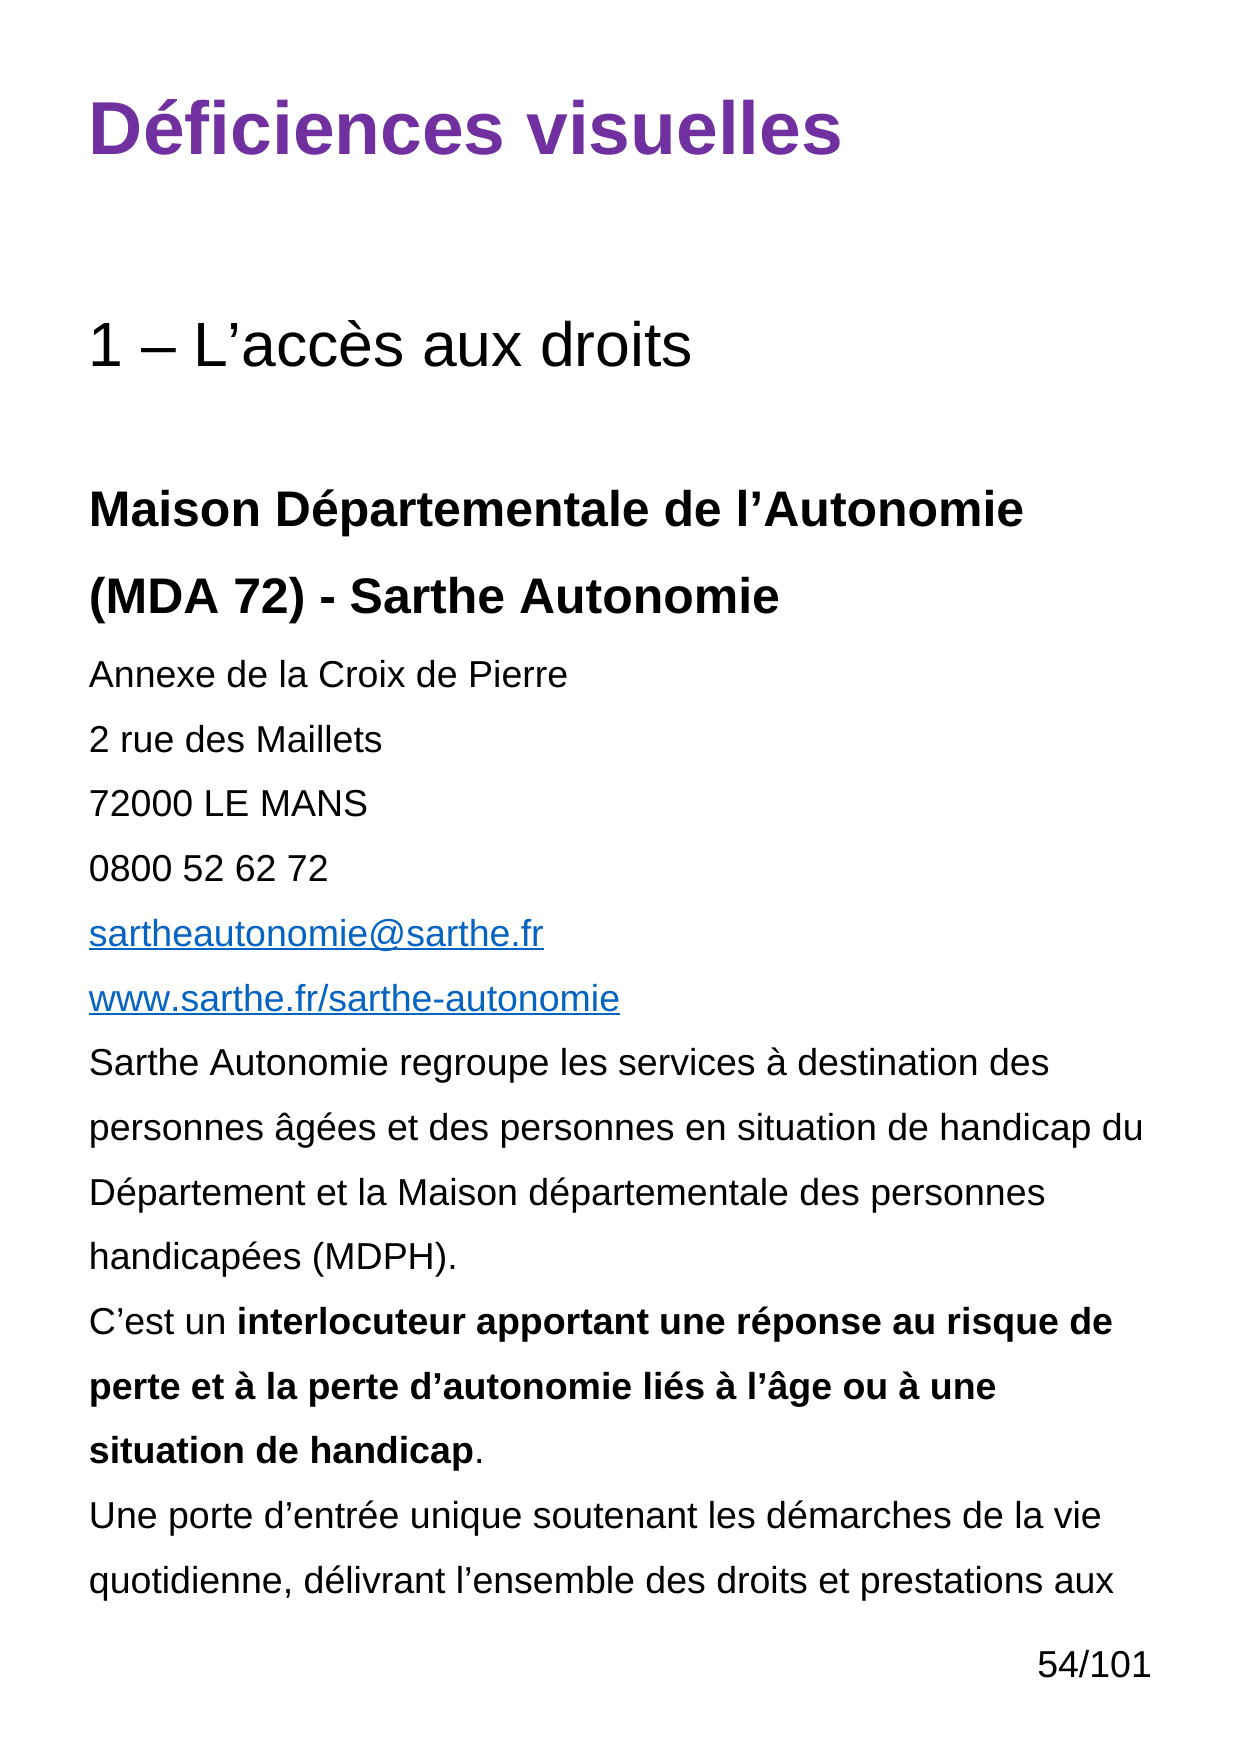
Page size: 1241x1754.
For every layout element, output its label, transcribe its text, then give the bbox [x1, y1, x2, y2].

text 0800 52 62 72 [89, 846, 1152, 889]
text C’est un interlocuteur apportant une réponse au risque de perte et à la perte d’autonomie liés à l’âge ou à une situation de handicap. [89, 1299, 1152, 1472]
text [89, 1493, 1152, 1601]
text sartheautonomie@sarthe.fr [89, 911, 1152, 954]
text Sarthe Autonomie regroupe les services à destination des personnes âgées et des personnes en situation de handicap du Département et la Maison départementale des personnes handicapées (MDPH). [89, 1040, 1152, 1278]
subtitle 1 – L’accès aux droits [89, 307, 1152, 379]
text Annexe de la Croix de Pierre [89, 652, 1152, 695]
text 2 rue des Maillets [89, 717, 1152, 760]
subtitle Déficiences visuelles [89, 84, 1152, 170]
subtitle Maison Départementale de l’Autonomie (MDA 72) - Sarthe Autonomie [89, 480, 1152, 623]
text www.sarthe.fr/sarthe-autonomie [89, 976, 1152, 1019]
text 72000 LE MANS [89, 782, 1152, 825]
